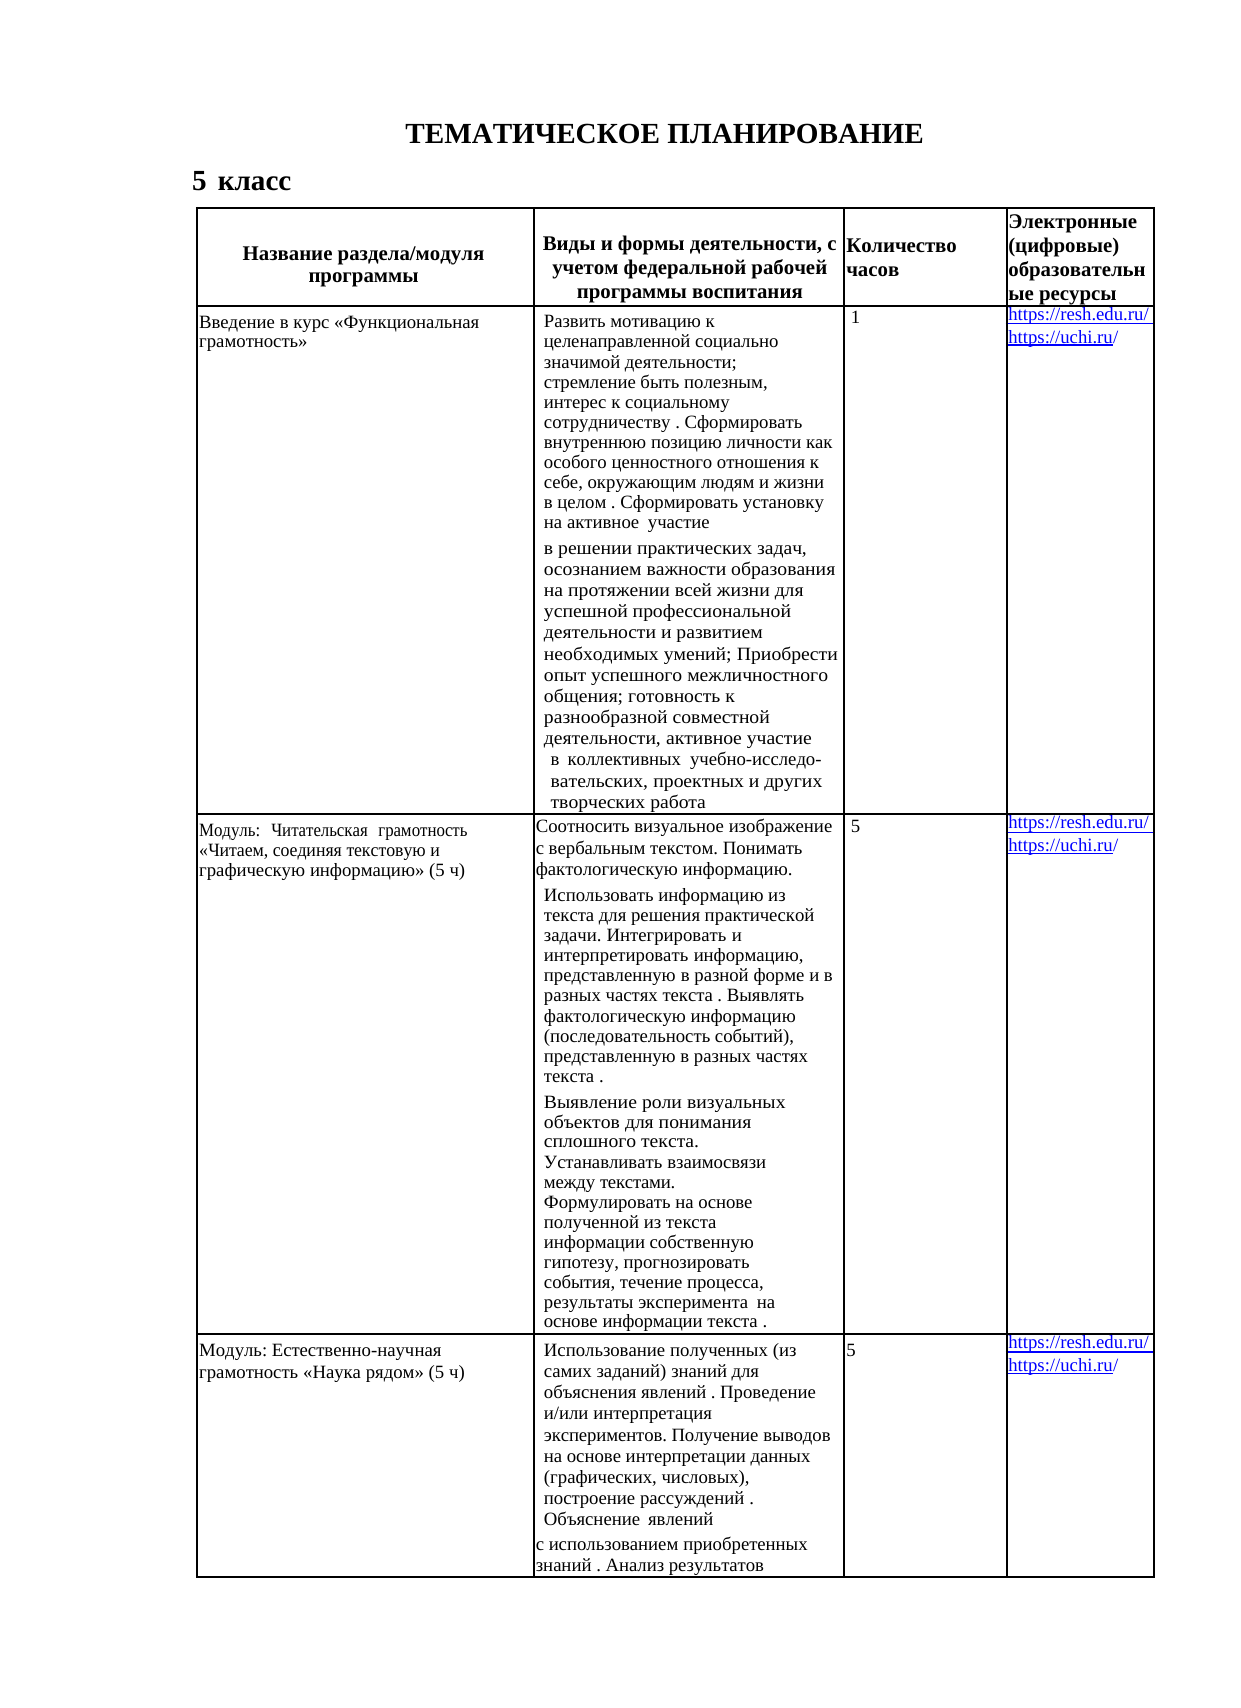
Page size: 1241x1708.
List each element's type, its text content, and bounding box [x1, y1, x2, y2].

table_cell Модуль: Читательская грамотность «Читаем, соединяя текстовую и графическую информацию» (5 ч) [198, 815, 533, 1333]
table_cell Развить мотивацию к целенаправленной социально значимой деятельности; стремление быть полезным, интерес к социальному сотрудничеству . Сформировать внутреннюю позицию личности как особого ценностного отношения к себе, окружающим людям и жизни в целом . Сформировать установку на активное участие в решении практических задач, осознанием важности образования на протяжении всей жизни для успешной профессиональной деятельности и развитием необходимых умений; Приобрести опыт успешного межличностного общения; готовность к разнообразной совместной деятельности, активное участие в коллективных учебно-исследо- вательских, проектных и других творческих работа [535, 307, 843, 813]
table_cell 5 [845, 1335, 1006, 1576]
table_header Количество часов [845, 209, 1006, 305]
list класс [192, 163, 1238, 196]
table_header Электронные (цифровые) образовательн ые ресурсы [1008, 209, 1153, 305]
table_cell 5 [845, 815, 1006, 1333]
table_cell https://resh.edu.ru/ [1008, 1335, 1153, 1351]
table_cell Использование полученных (из самих заданий) знаний для объяснения явлений . Проведение и/или интерпретация экспериментов. Получение выводов на основе интерпретации данных (графических, числовых), построение рассуждений . Объяснение явлений с использованием приобретенных знаний . Анализ результатов [535, 1335, 843, 1576]
table_cell Введение в курс «Функциональная грамотность» [198, 307, 533, 813]
table_cell Соотносить визуальное изображение с вербальным текстом. Понимать фактологическую информацию. Использовать информацию из текста для решения практической задачи. Интегрировать и интерпретировать информацию, представленную в разной форме и в разных частях текста . Выявлять фактологическую информацию (последовательность событий), представленную в разных частях текста . Выявление роли визуальных объектов для понимания сплошного текста. Устанавливать взаимосвязи между текстами. Формулировать на основе полученной из текста информации собственную гипотезу, прогнозировать события, течение процесса, результаты эксперимента на основе информации текста . [535, 815, 843, 1333]
subtitle ТЕМАТИЧЕСКОЕ ПЛАНИРОВАНИЕ [262, 116, 1067, 149]
table_cell https://resh.edu.ru/ [1008, 815, 1153, 832]
table_cell Модуль: Естественно-научная грамотность «Наука рядом» (5 ч) [198, 1335, 533, 1576]
table_cell https://uchi.ru/ [1008, 324, 1153, 813]
table_header Виды и формы деятельности, с учетом федеральной рабочей программы воспитания [535, 209, 843, 305]
table_cell 1 [845, 307, 1006, 813]
table_cell https://uchi.ru/ [1008, 1353, 1153, 1576]
table_cell https://uchi.ru/ [1008, 833, 1153, 1333]
table_header Название раздела/модуля программы [198, 209, 533, 305]
table_cell https://resh.edu.ru/ [1008, 307, 1153, 323]
